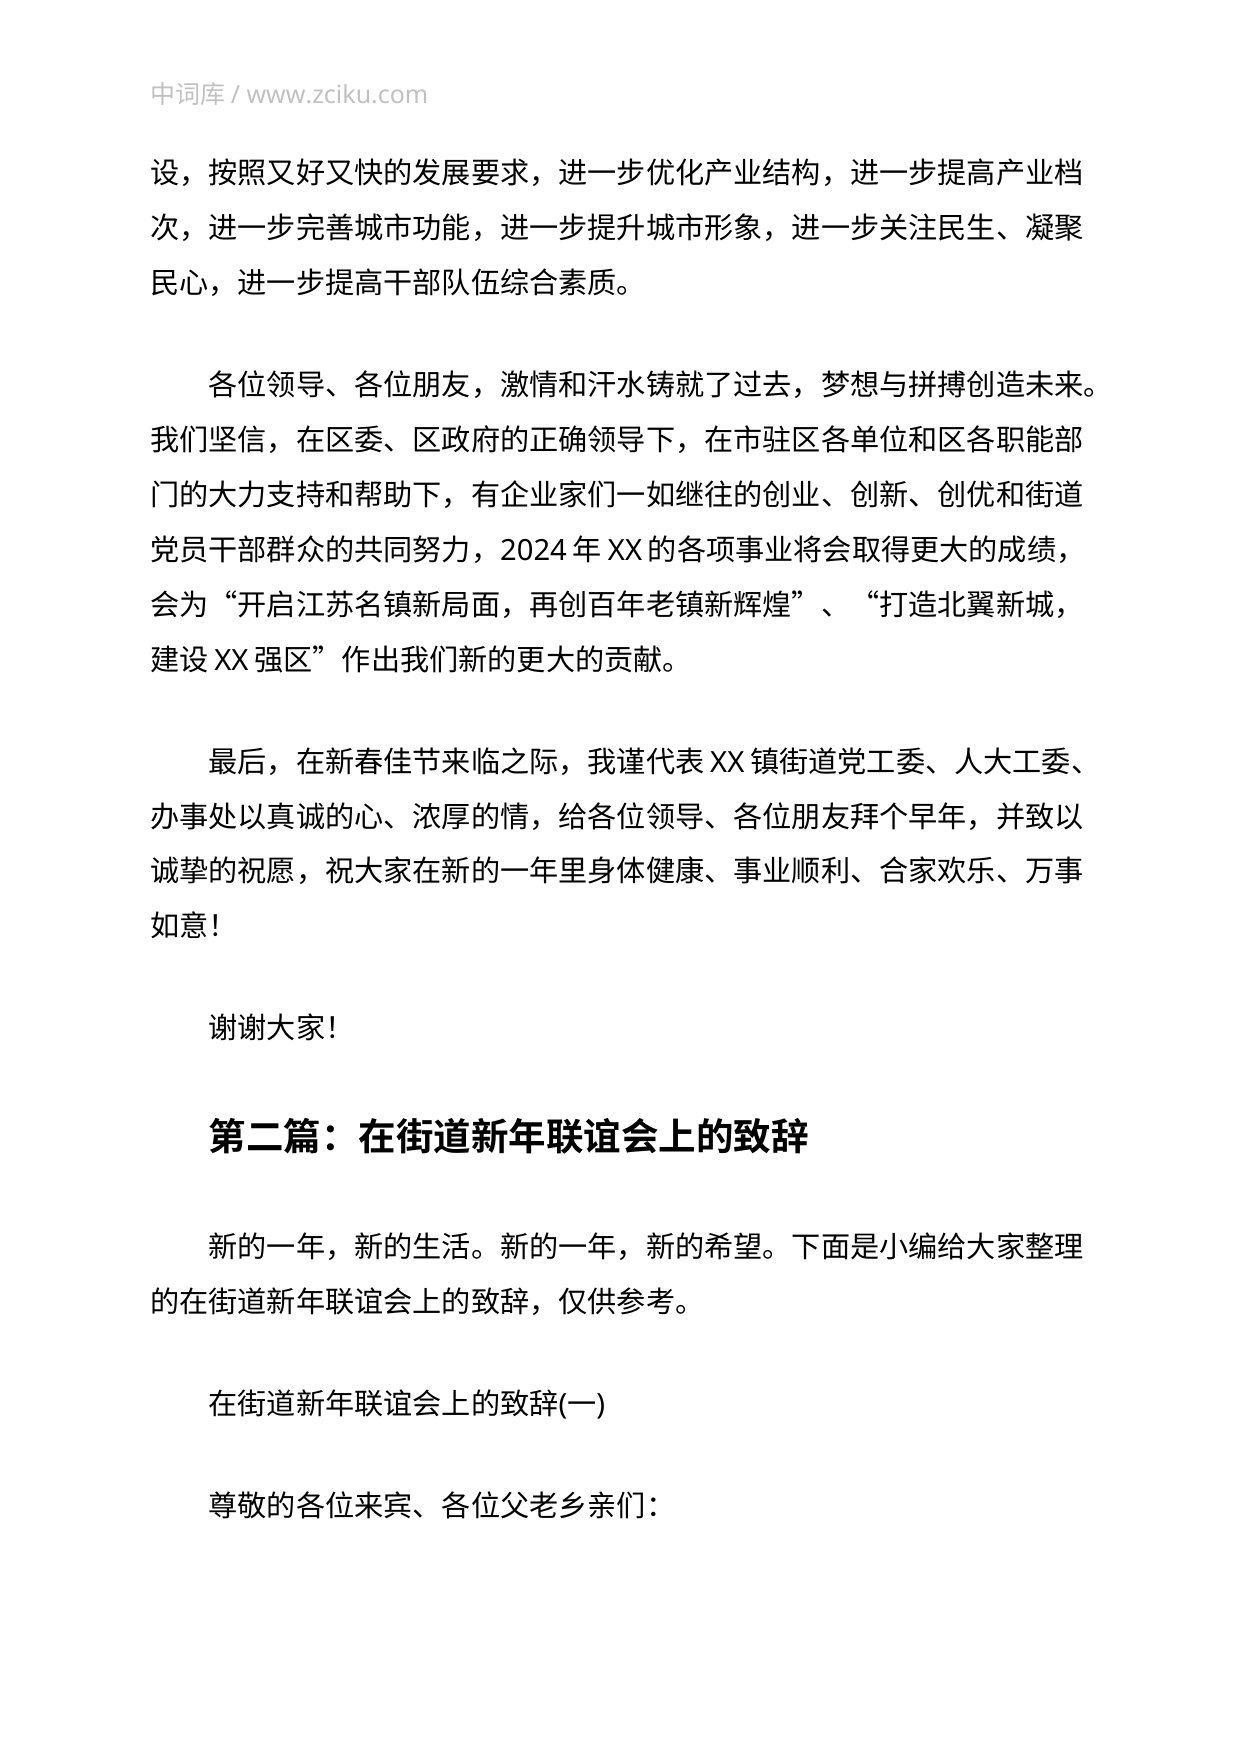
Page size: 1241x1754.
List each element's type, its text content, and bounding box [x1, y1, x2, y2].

text 尊敬的各位来宾、各位父老乡亲们： [150, 1482, 1090, 1525]
text 新的一年，新的生活。新的一年，新的希望。下面是小编给大家整理的在街道新年联谊会上的致辞，仅供参考。 [150, 1224, 1090, 1321]
text 各位领导、各位朋友，激情和汗水铸就了过去，梦想与拼搏创造未来。我们坚信，在区委、区政府的正确领导下，在市驻区各单位和区各职能部门的大力支持和帮助下，有企业家们一如继往的创业、创新、创优和街道党员干部群众的共同努力，2024年XX的各项事业将会取得更大的成绩，会为“开启江苏名镇新局面，再创百年老镇新辉煌”、“打造北翼新城，建设XX强区”作出我们新的更大的贡献。 [150, 362, 1090, 678]
text 最后，在新春佳节来临之际，我谨代表XX镇街道党工委、人大工委、办事处以真诚的心、浓厚的情，给各位领导、各位朋友拜个早年，并致以诚挚的祝愿，祝大家在新的一年里身体健康、事业顺利、合家欢乐、万事如意！ [150, 738, 1090, 945]
text 谢谢大家！ [150, 1005, 1090, 1047]
text 在街道新年联谊会上的致辞(一) [150, 1381, 1090, 1423]
text 第二篇：在街道新年联谊会上的致辞 [150, 1106, 1090, 1161]
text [150, 150, 1090, 302]
